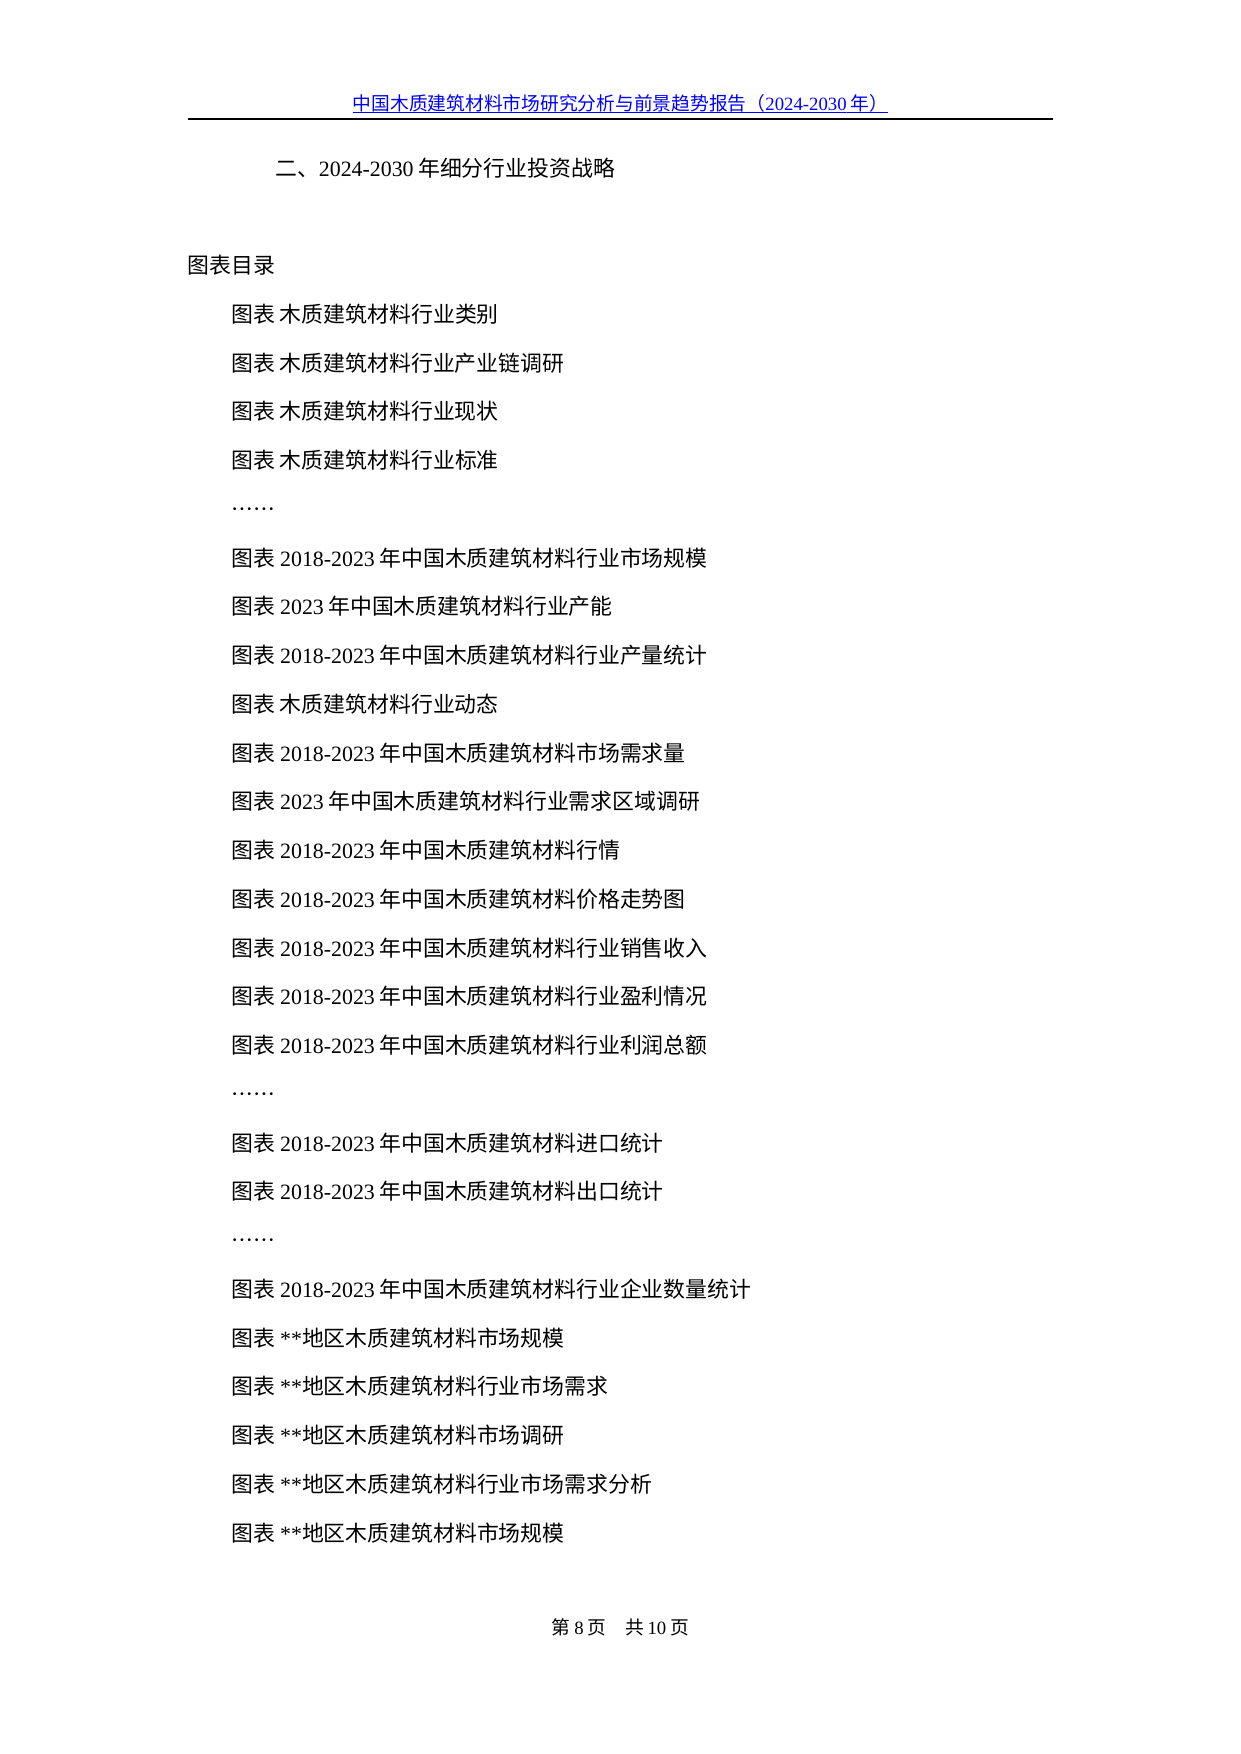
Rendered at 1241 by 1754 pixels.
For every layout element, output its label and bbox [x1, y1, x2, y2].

text [187, 150, 1053, 1548]
